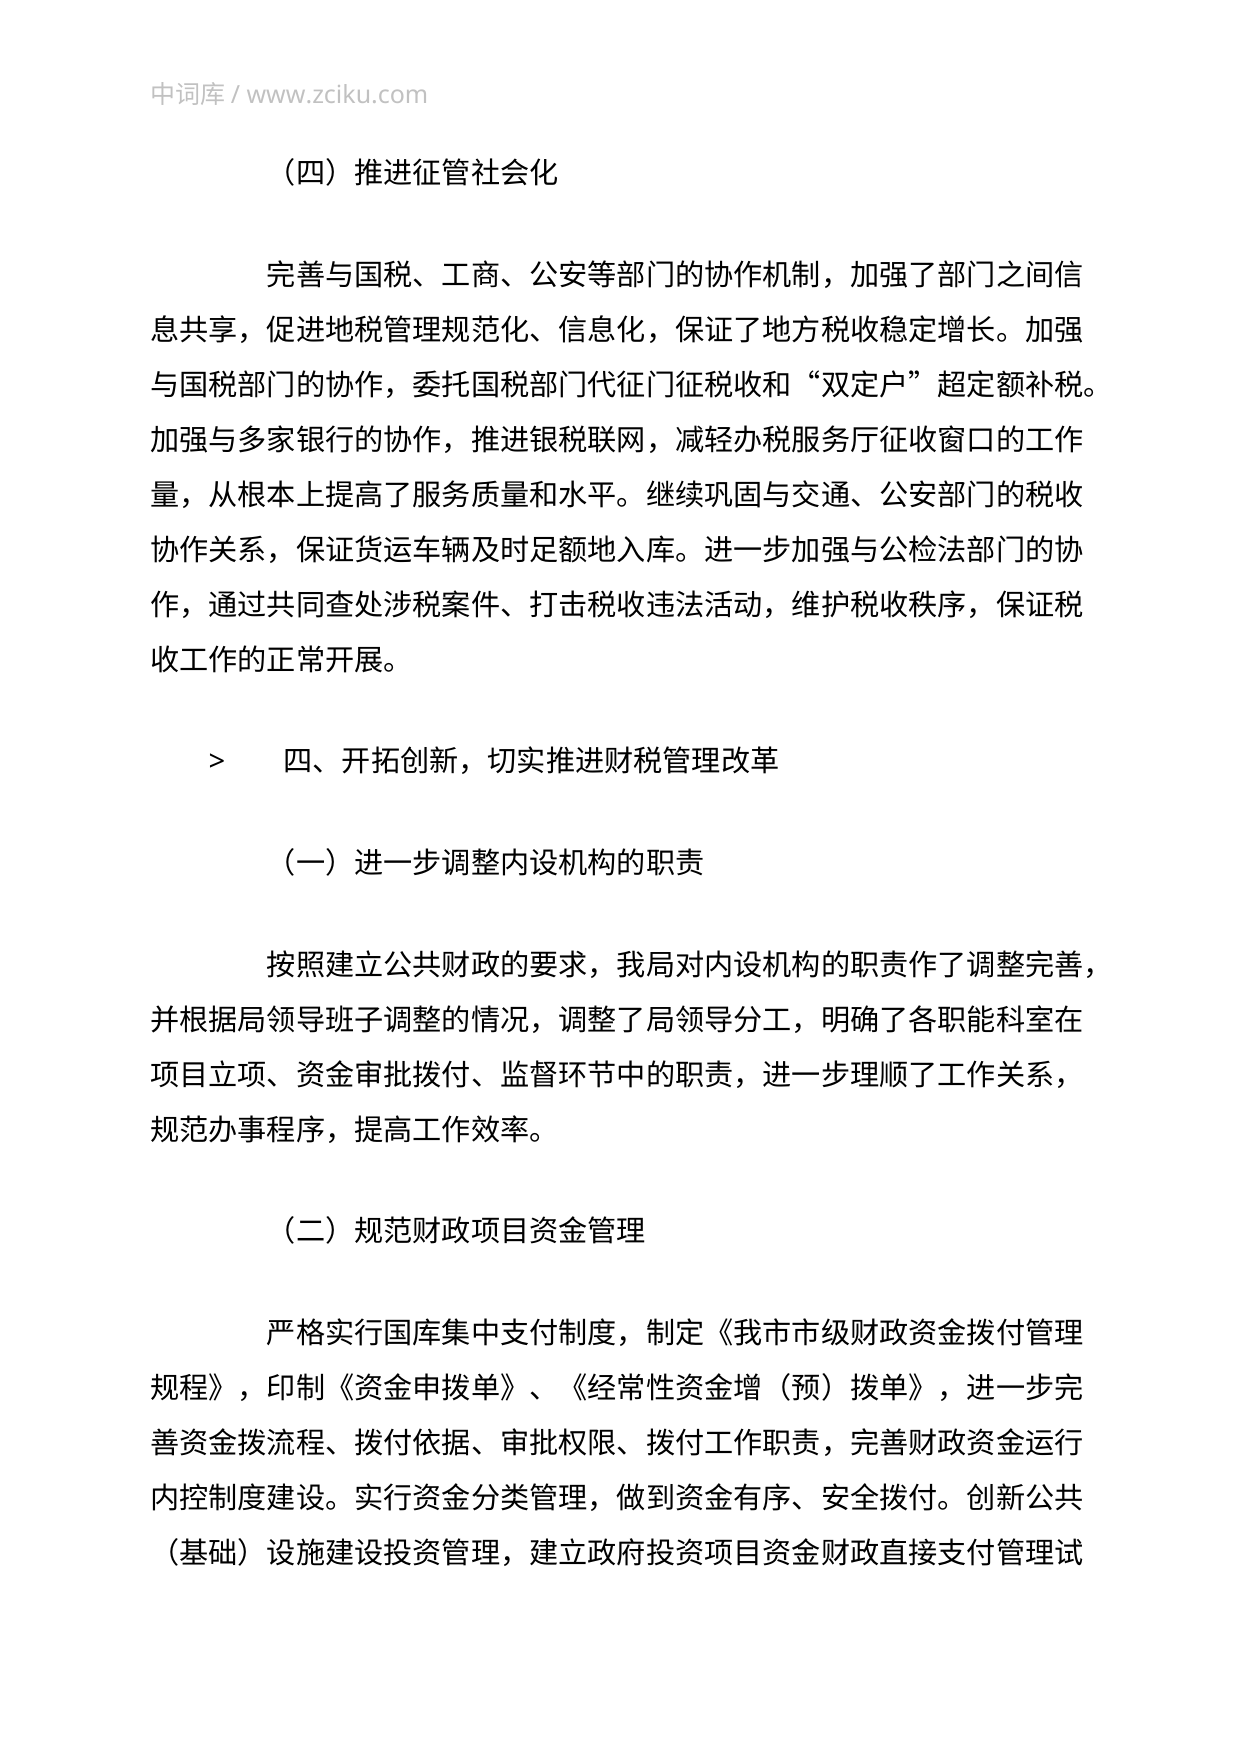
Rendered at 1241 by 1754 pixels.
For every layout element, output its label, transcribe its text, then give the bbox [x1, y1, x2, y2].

text （一）进一步调整内设机构的职责 [150, 840, 1090, 882]
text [150, 1310, 1090, 1572]
text 按照建立公共财政的要求，我局对内设机构的职责作了调整完善，并根据局领导班子调整的情况，调整了局领导分工，明确了各职能科室在项目立项、资金审批拨付、监督环节中的职责，进一步理顺了工作关系，规范办事程序，提高工作效率。 [150, 942, 1090, 1148]
text （二）规范财政项目资金管理 [150, 1208, 1090, 1250]
text 完善与国税、工商、公安等部门的协作机制，加强了部门之间信息共享，促进地税管理规范化、信息化，保证了地方税收稳定增长。加强与国税部门的协作，委托国税部门代征门征税收和“双定户”超定额补税。加强与多家银行的协作，推进银税联网，减轻办税服务厅征收窗口的工作量，从根本上提高了服务质量和水平。继续巩固与交通、公安部门的税收协作关系，保证货运车辆及时足额地入库。进一步加强与公检法部门的协作，通过共同查处涉税案件、打击税收违法活动，维护税收秩序，保证税收工作的正常开展。 [150, 252, 1090, 678]
text > 四、开拓创新，切实推进财税管理改革 [150, 738, 1090, 780]
text （四）推进征管社会化 [150, 150, 1090, 192]
